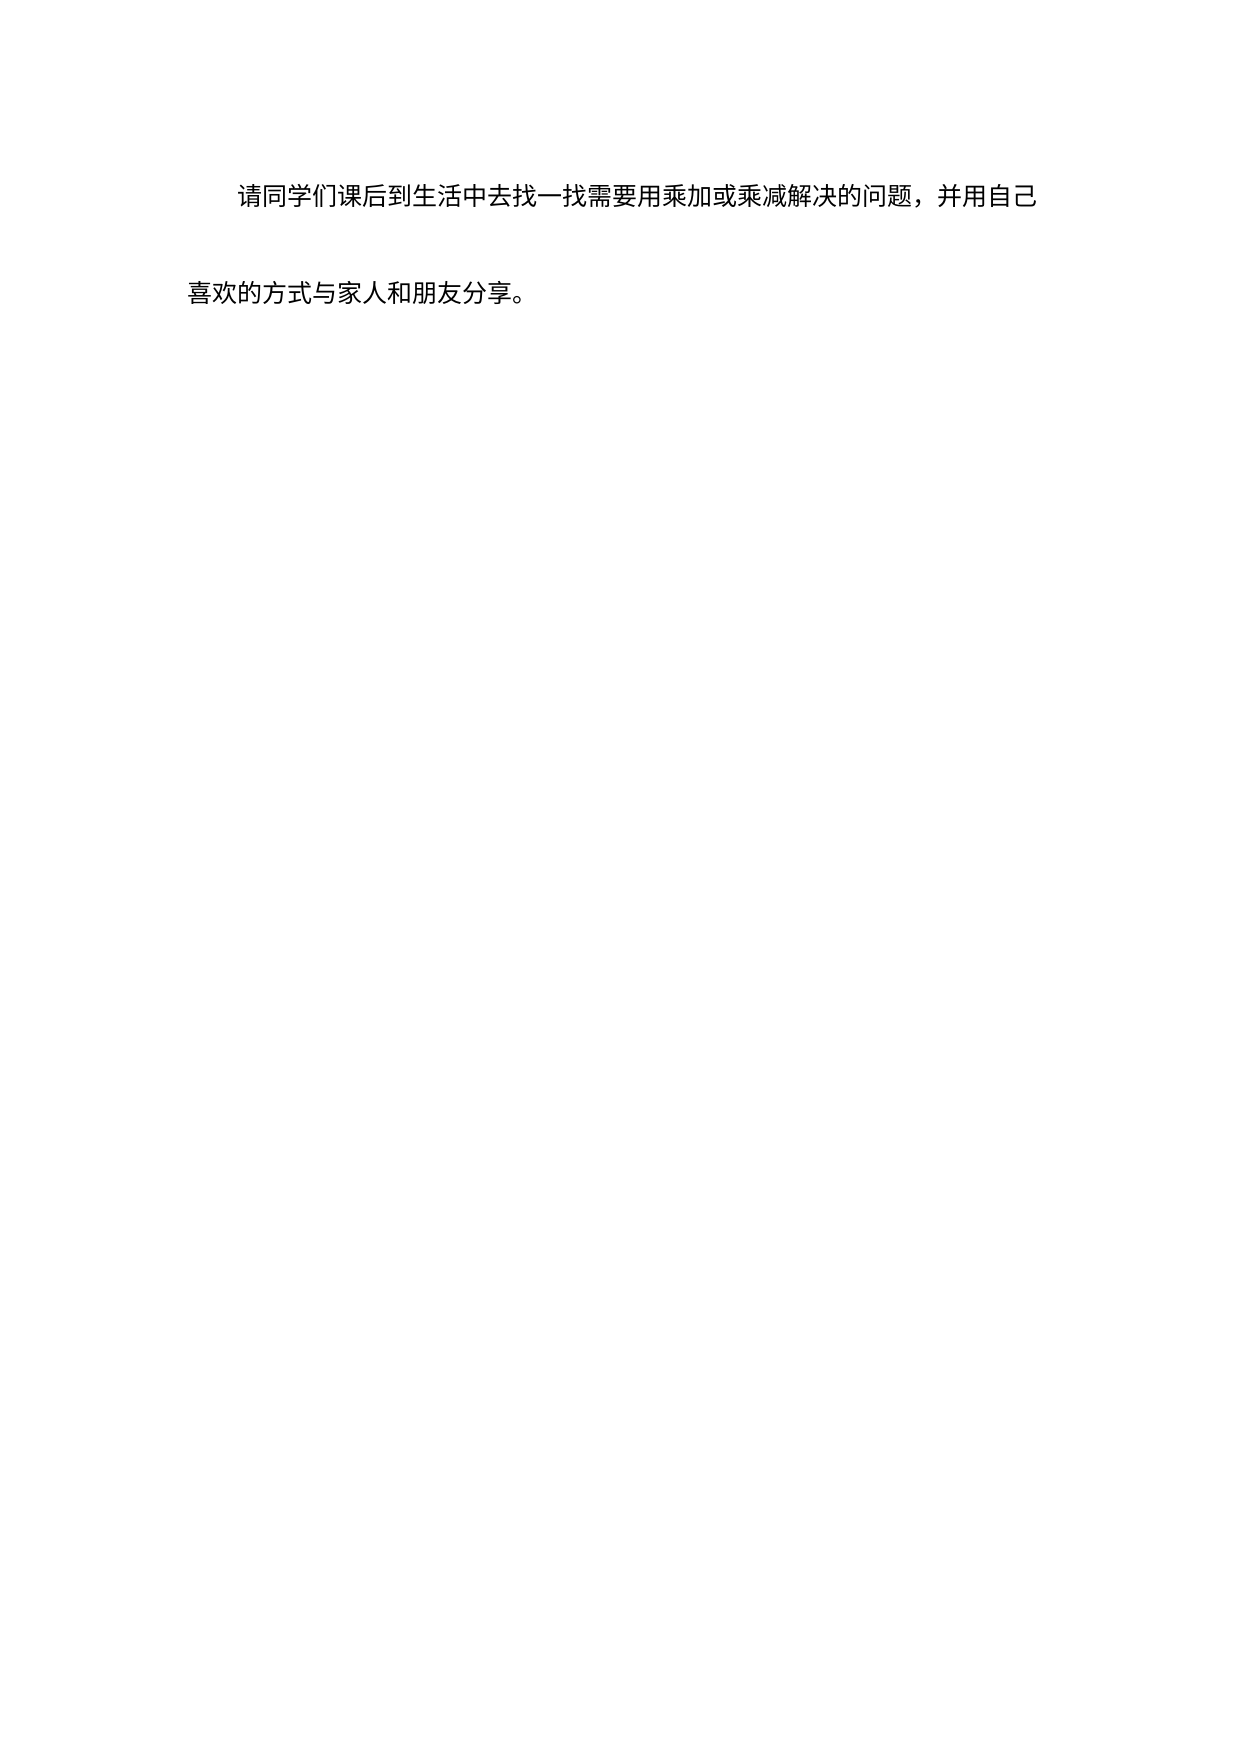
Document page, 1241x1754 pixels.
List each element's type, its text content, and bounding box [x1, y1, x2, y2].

text 请同学们课后到生活中去找一找需要用乘加或乘减解决的问题，并用自己喜欢的方式与家人和朋友分享。 [187, 162, 1053, 324]
